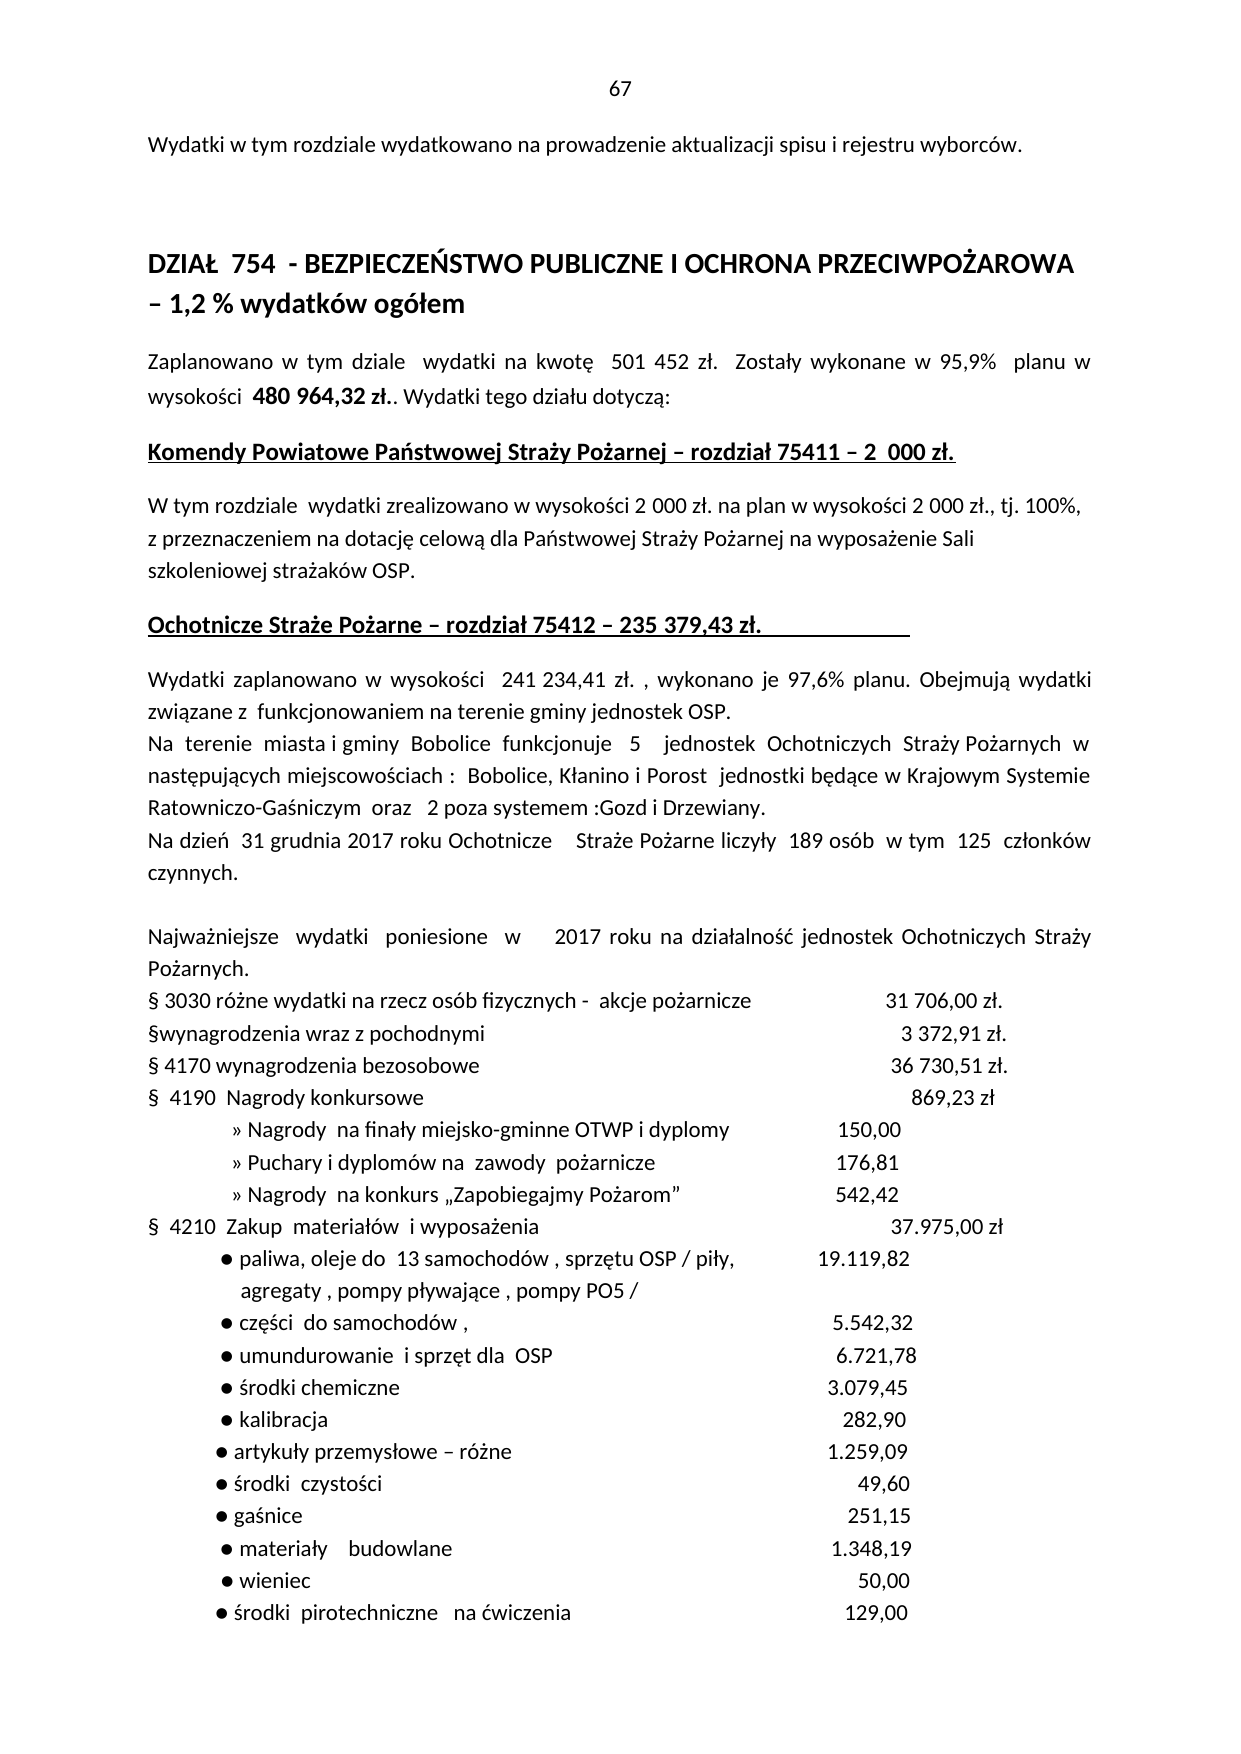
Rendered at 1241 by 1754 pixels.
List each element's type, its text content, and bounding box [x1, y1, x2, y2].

text ● kalibracja 282,90 [148, 1405, 1141, 1433]
text ● wieniec 50,00 [148, 1566, 1141, 1594]
text » Puchary i dyplomów na zawody pożarnicze 176,81 [148, 1148, 1092, 1176]
text Na terenie miasta i gminy Bobolice funkcjonuje 5 jednostek Ochotniczych Straży Pożarnych w następujących miejscowościach : Bobolice, Kłanino i Porost jednostki będące w Krajowym Systemie Ratowniczo-Gaśniczym oraz 2 poza systemem :Gozd i Drzewiany. [148, 729, 1092, 822]
text Ochotnicze Straże Pożarne – rozdział 75412 – 235 379,43 zł. [148, 609, 1092, 639]
text ● środki pirotechniczne na ćwiczenia 129,00 [148, 1598, 1141, 1626]
text § 4190 Nagrody konkursowe 869,23 zł [148, 1083, 1141, 1111]
text ● materiały budowlane 1.348,19 [148, 1534, 1141, 1562]
text § 4210 Zakup materiałów i wyposażenia 37.975,00 zł [148, 1212, 1141, 1240]
text Wydatki zaplanowano w wysokości 241 234,41 zł. , wykonano je 97,6% planu. Obejmują wydatki związane z funkcjonowaniem na terenie gminy jednostek OSP. [148, 665, 1092, 725]
text Zaplanowano w tym dziale wydatki na kwotę 501 452 zł. Zostały wykonane w 95,9% planu w wysokości 480 964,32 zł.. Wydatki tego działu dotyczą: [148, 347, 1092, 410]
text » Nagrody na konkurs „Zapobiegajmy Pożarom” 542,42 [148, 1180, 1092, 1208]
text Komendy Powiatowe Państwowej Straży Pożarnej – rozdział 75411 – 2 000 zł. [148, 436, 1092, 466]
text ● umundurowanie i sprzęt dla OSP 6.721,78 [148, 1341, 1141, 1369]
text ● gaśnice 251,15 [148, 1502, 1141, 1530]
text ● artykuły przemysłowe – różne 1.259,09 [148, 1437, 1141, 1465]
text W tym rozdziale wydatki zrealizowano w wysokości 2 000 zł. na plan w wysokości 2 000 zł., tj. 100%, z przeznaczeniem na dotację celową dla Państwowej Straży Pożarnej na wyposażenie Sali szkoleniowej strażaków OSP. [148, 492, 1092, 584]
text § 3030 różne wydatki na rzecz osób fizycznych - akcje pożarnicze 31 706,00 zł. §wynagrodzenia wraz z pochodnymi 3 372,91 zł. [148, 987, 1092, 1047]
text ● środki czystości 49,60 [148, 1469, 1141, 1497]
text ● środki chemiczne 3.079,45 [148, 1373, 1141, 1401]
text » Nagrody na finały miejsko-gminne OTWP i dyplomy 150,00 [148, 1115, 1092, 1143]
text DZIAŁ 754 - BEZPIECZEŃSTWO PUBLICZNE I OCHRONA PRZECIWPOŻAROWA – 1,2 % wydatków ogółem [148, 245, 1092, 321]
text Najważniejsze wydatki poniesione w 2017 roku na działalność jednostek Ochotniczych Straży Pożarnych. [148, 922, 1092, 982]
text § 4170 wynagrodzenia bezosobowe 36 730,51 zł. [148, 1051, 1092, 1079]
text Na dzień 31 grudnia 2017 roku Ochotnicze Straże Pożarne liczyły 189 osób w tym 125 członków czynnych. [148, 826, 1092, 886]
text agregaty , pompy pływające , pompy PO5 / [148, 1276, 1141, 1304]
text ● części do samochodów , 5.542,32 [148, 1308, 1141, 1337]
text ● paliwa, oleje do 13 samochodów , sprzętu OSP / piły, 19.119,82 [148, 1244, 1141, 1272]
text Wydatki w tym rozdziale wydatkowano na prowadzenie aktualizacji spisu i rejestru wyborców. [148, 130, 1092, 158]
